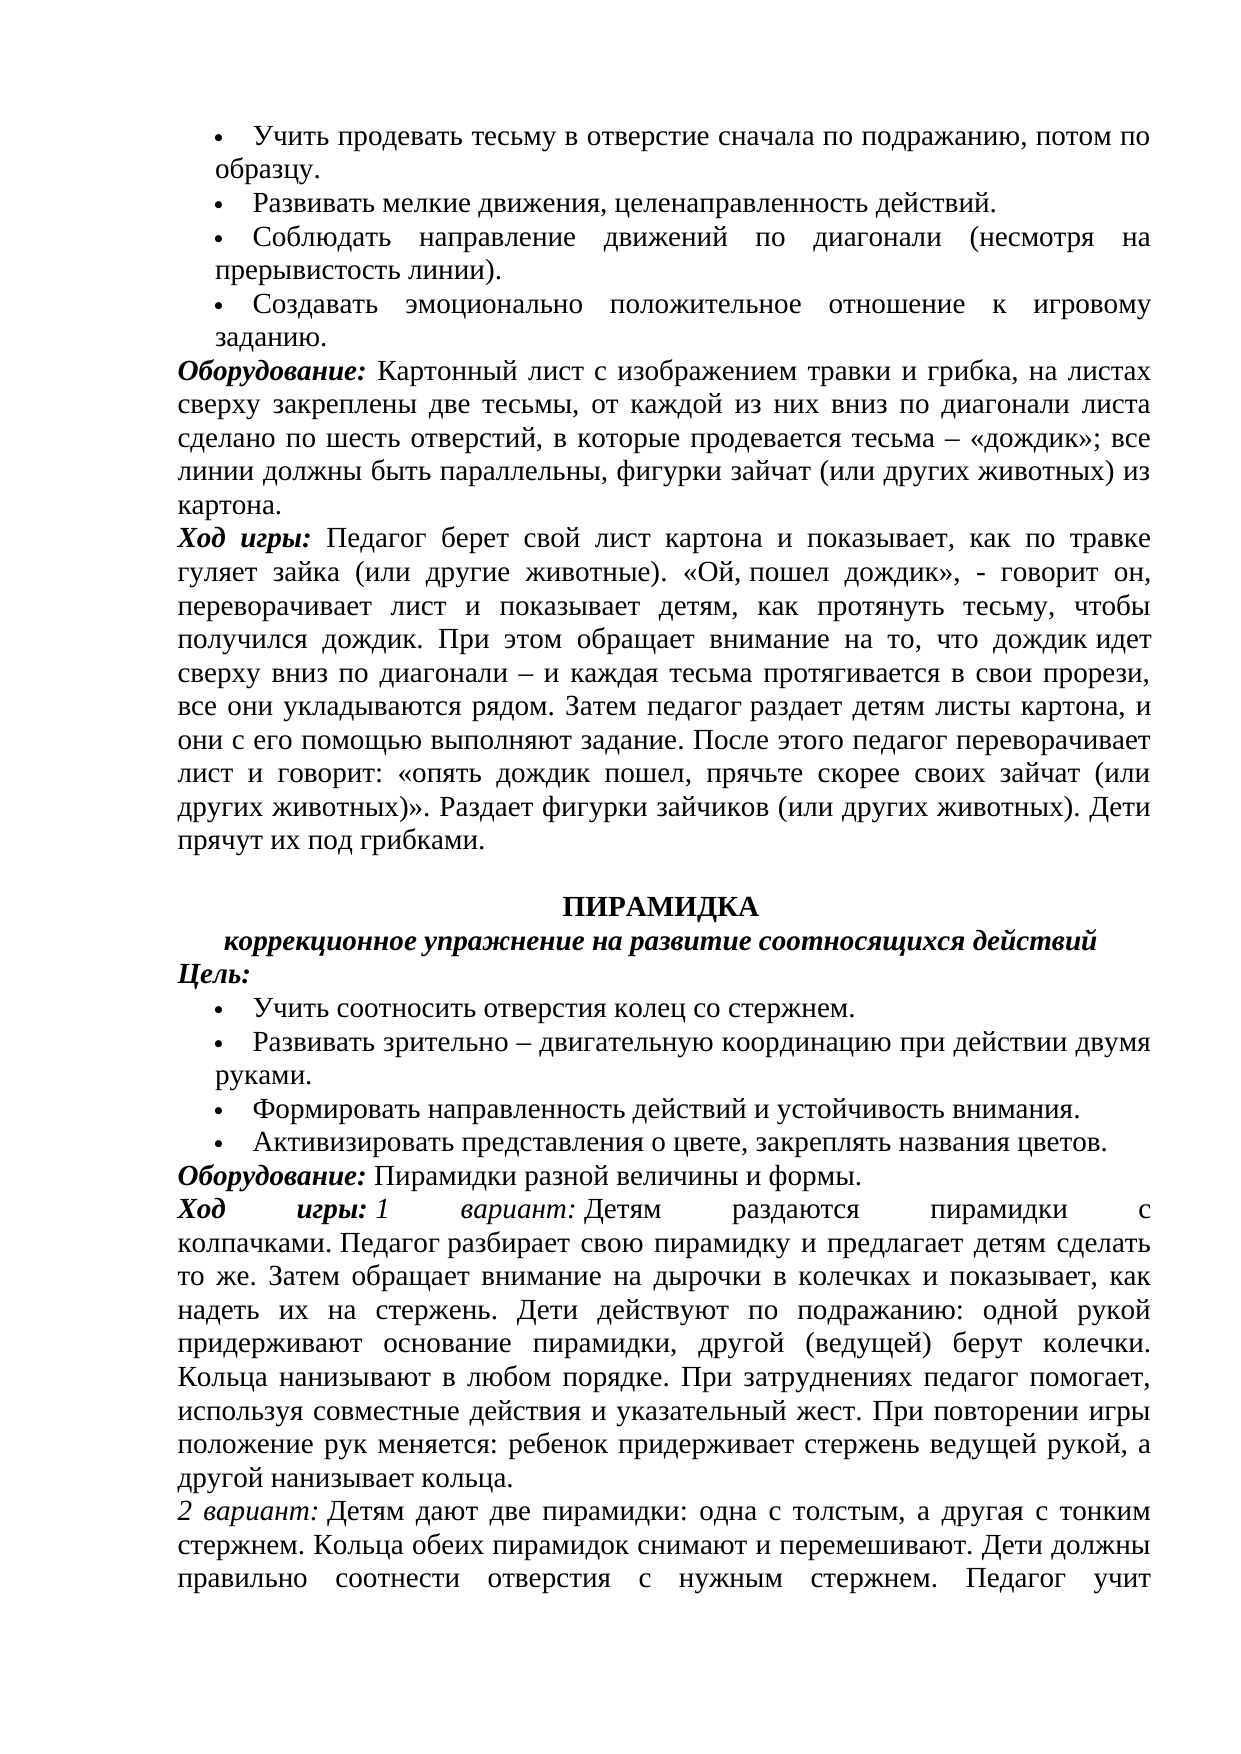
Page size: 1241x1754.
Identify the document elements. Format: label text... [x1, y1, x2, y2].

text коррекционное упражнение на развитие соотносящихся действий [177, 923, 1152, 957]
list Соблюдать направление движений по диагонали (несмотря на прерывистость линии). [215, 219, 1152, 286]
text Оборудование: Картонный лист с изображением травки и грибка, на листах сверху закреплены две тесьмы, от каждой из них вниз по диагонали листа сделано по шесть отверстий, в которые продевается тесьма – «дождик»; все линии должны быть параллельны, фигурки зайчат (или других животных) из картона. [177, 353, 1152, 521]
text ПИРАМИДКА [177, 889, 1152, 923]
text Ход игры: Педагог берет свой лист картона и показывает, как по травке гуляет зайка (или другие животные). «Ой, пошел дождик», - говорит он, переворачивает лист и показывает детям, как протянуть тесьму, чтобы получился дождик. При этом обращает внимание на то, что дождик идет сверху вниз по диагонали – и каждая тесьма протягивается в свои прорези, все они укладываются рядом. Затем педагог раздает детям листы картона, и они с его помощью выполняют задание. После этого педагог переворачивает лист и говорит: «опять дождик пошел, прячьте скорее своих зайчат (или других животных)». Раздает фигурки зайчиков (или других животных). Дети прячут их под грибками. [177, 521, 1152, 856]
list Активизировать представления о цвете, закреплять названия цветов. [215, 1124, 1152, 1158]
text Ход игры: 1 вариант: Детям раздаются пирамидки с колпачками. Педагог разбирает свою пирамидку и предлагает детям сделать то же. Затем обращает внимание на дырочки в колечках и показывает, как надеть их на стержень. Дети действуют по подражанию: одной рукой придерживают основание пирамидки, другой (ведущей) берут колечки. Кольца нанизывают в любом порядке. При затруднениях педагог помогает, используя совместные действия и указательный жест. При повторении игры положение рук меняется: ребенок придерживает стержень ведущей рукой, а другой нанизывает кольца. [177, 1191, 1152, 1493]
list Учить соотносить отверстия колец со стержнем. [215, 990, 1152, 1024]
list Учить продевать тесьму в отверстие сначала по подражанию, потом по образцу. [215, 118, 1152, 185]
text Оборудование: Пирамидки разной величины и формы. [177, 1158, 1152, 1191]
list Формировать направленность действий и устойчивость внимания. [215, 1091, 1152, 1124]
text Цель: [177, 957, 1152, 990]
list Создавать эмоционально положительное отношение к игровому заданию. [215, 286, 1152, 353]
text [177, 1493, 1152, 1594]
list Развивать зрительно – двигательную координацию при действии двумя руками. [215, 1024, 1152, 1091]
list Развивать мелкие движения, целенаправленность действий. [215, 185, 1152, 219]
